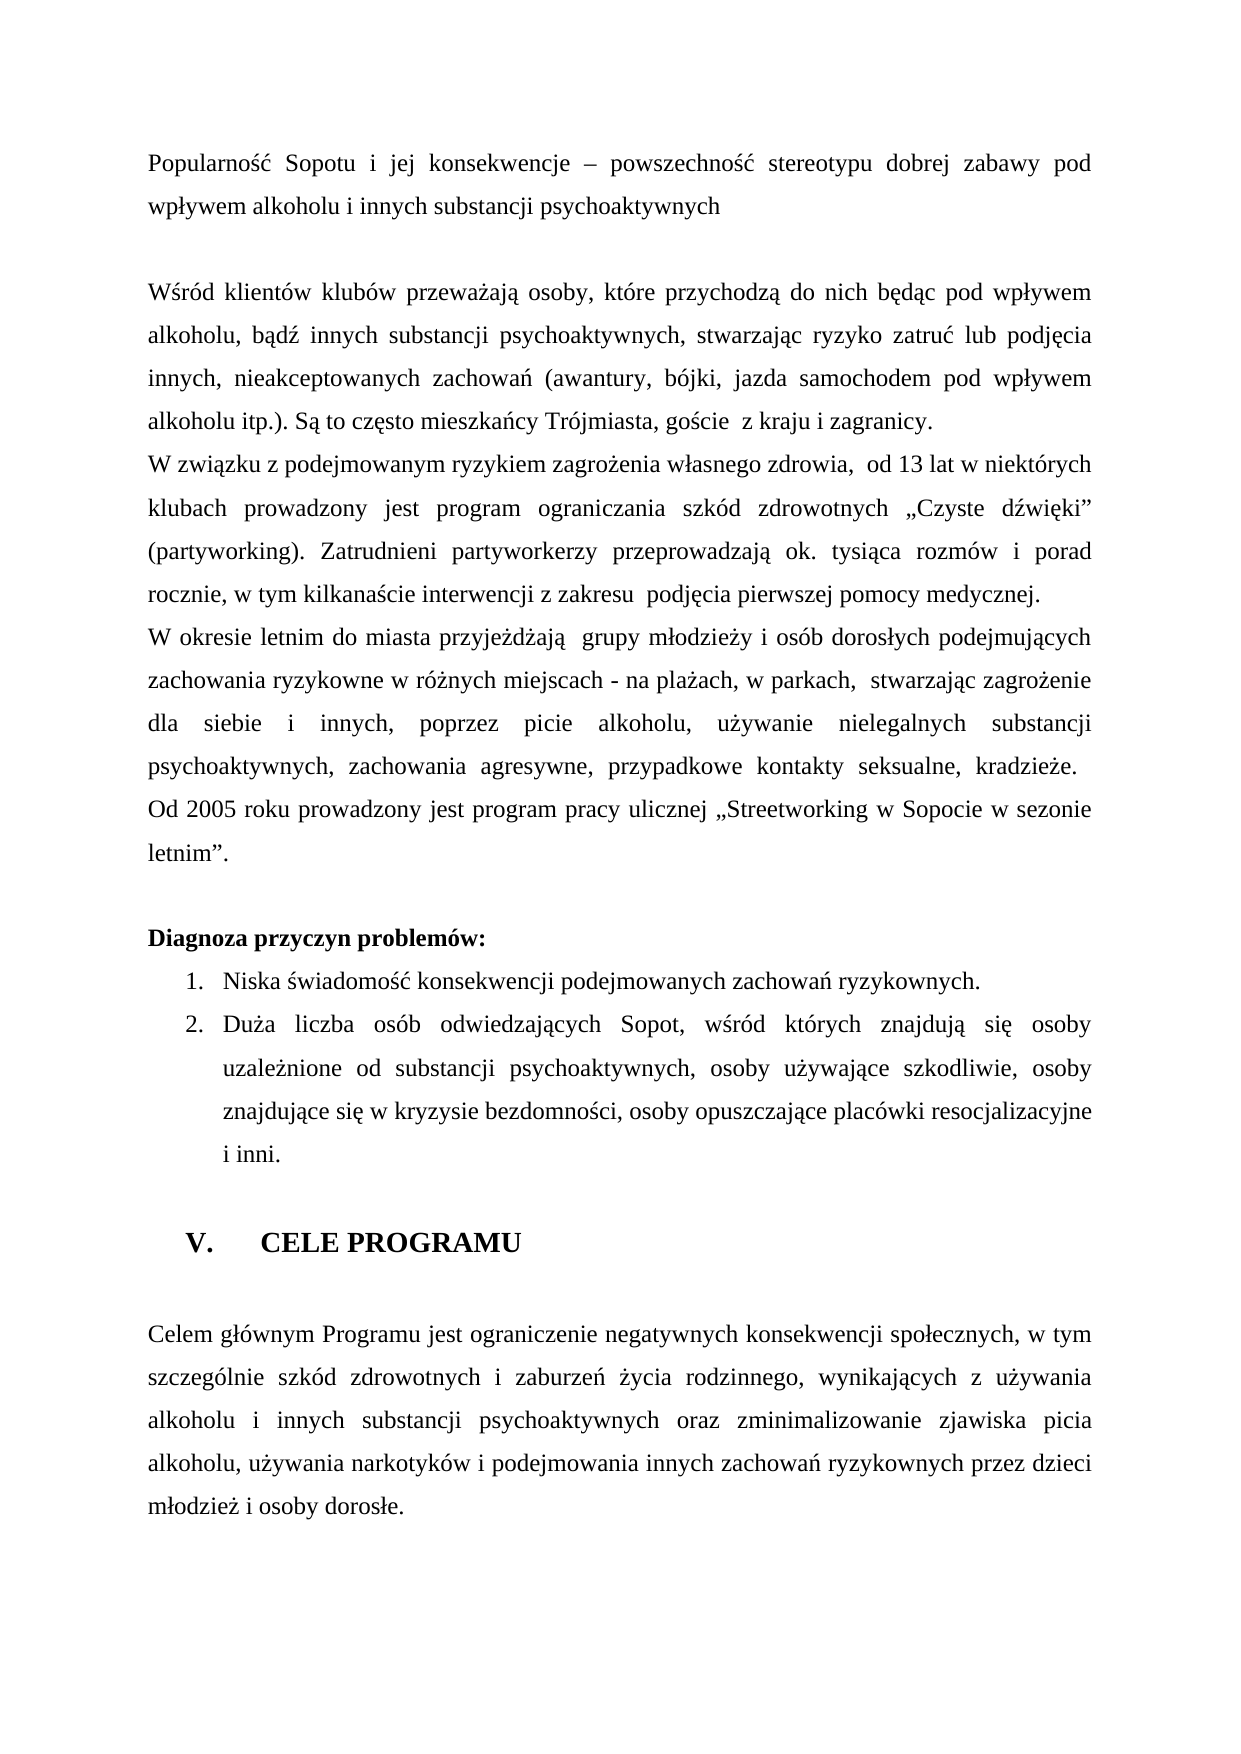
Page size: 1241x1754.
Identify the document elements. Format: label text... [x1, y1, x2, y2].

text W okresie letnim do miasta przyjeżdżają grupy młodzieży i osób dorosłych podejmujących zachowania ryzykowne w różnych miejscach - na plażach, w parkach, stwarzając zagrożenie dla siebie i innych, poprzez picie alkoholu, używanie nielegalnych substancji psychoaktywnych, zachowania agresywne, przypadkowe kontakty seksualne, kradzieże. Od 2005 roku prowadzony jest program pracy ulicznej „Streetworking w Sopocie w sezonie letnim”. [148, 622, 1093, 866]
text W związku z podejmowanym ryzykiem zagrożenia własnego zdrowia, od 13 lat w niektórych klubach prowadzony jest program ograniczania szkód zdrowotnych „Czyste dźwięki” (partyworking). Zatrudnieni partyworkerzy przeprowadzają ok. tysiąca rozmów i porad rocznie, w tym kilkanaście interwencji z zakresu podjęcia pierwszej pomocy medycznej. [148, 449, 1093, 608]
text Celem głównym Programu jest ograniczenie negatywnych konsekwencji społecznych, w tym szczególnie szkód zdrowotnych i zaburzeń życia rodzinnego, wynikających z używania alkoholu i innych substancji psychoaktywnych oraz zminimalizowanie zjawiska picia alkoholu, używania narkotyków i podejmowania innych zachowań ryzykownych przez dzieci młodzież i osoby dorosłe. [148, 1319, 1093, 1520]
text Wśród klientów klubów przeważają osoby, które przychodzą do nich będąc pod wpływem alkoholu, bądź innych substancji psychoaktywnych, stwarzając ryzyko zatruć lub podjęcia innych, nieakceptowanych zachowań (awantury, bójki, jazda samochodem pod wpływem alkoholu itp.). Są to często mieszkańcy Trójmiasta, goście z kraju i zagranicy. [148, 277, 1093, 435]
text Diagnoza przyczyn problemów: [148, 923, 1093, 952]
list Niska świadomość konsekwencji podejmowanych zachowań ryzykownych. [185, 966, 1093, 995]
text Popularność Sopotu i jej konsekwencje – powszechność stereotypu dobrej zabawy pod wpływem alkoholu i innych substancji psychoaktywnych [148, 148, 1093, 219]
list CELE PROGRAMU [185, 1225, 1093, 1259]
list Duża liczba osób odwiedzających Sopot, wśród których znajdują się osoby uzależnione od substancji psychoaktywnych, osoby używające szkodliwie, osoby znajdujące się w kryzysie bezdomności, osoby opuszczające placówki resocjalizacyjne i inni. [185, 1009, 1093, 1168]
